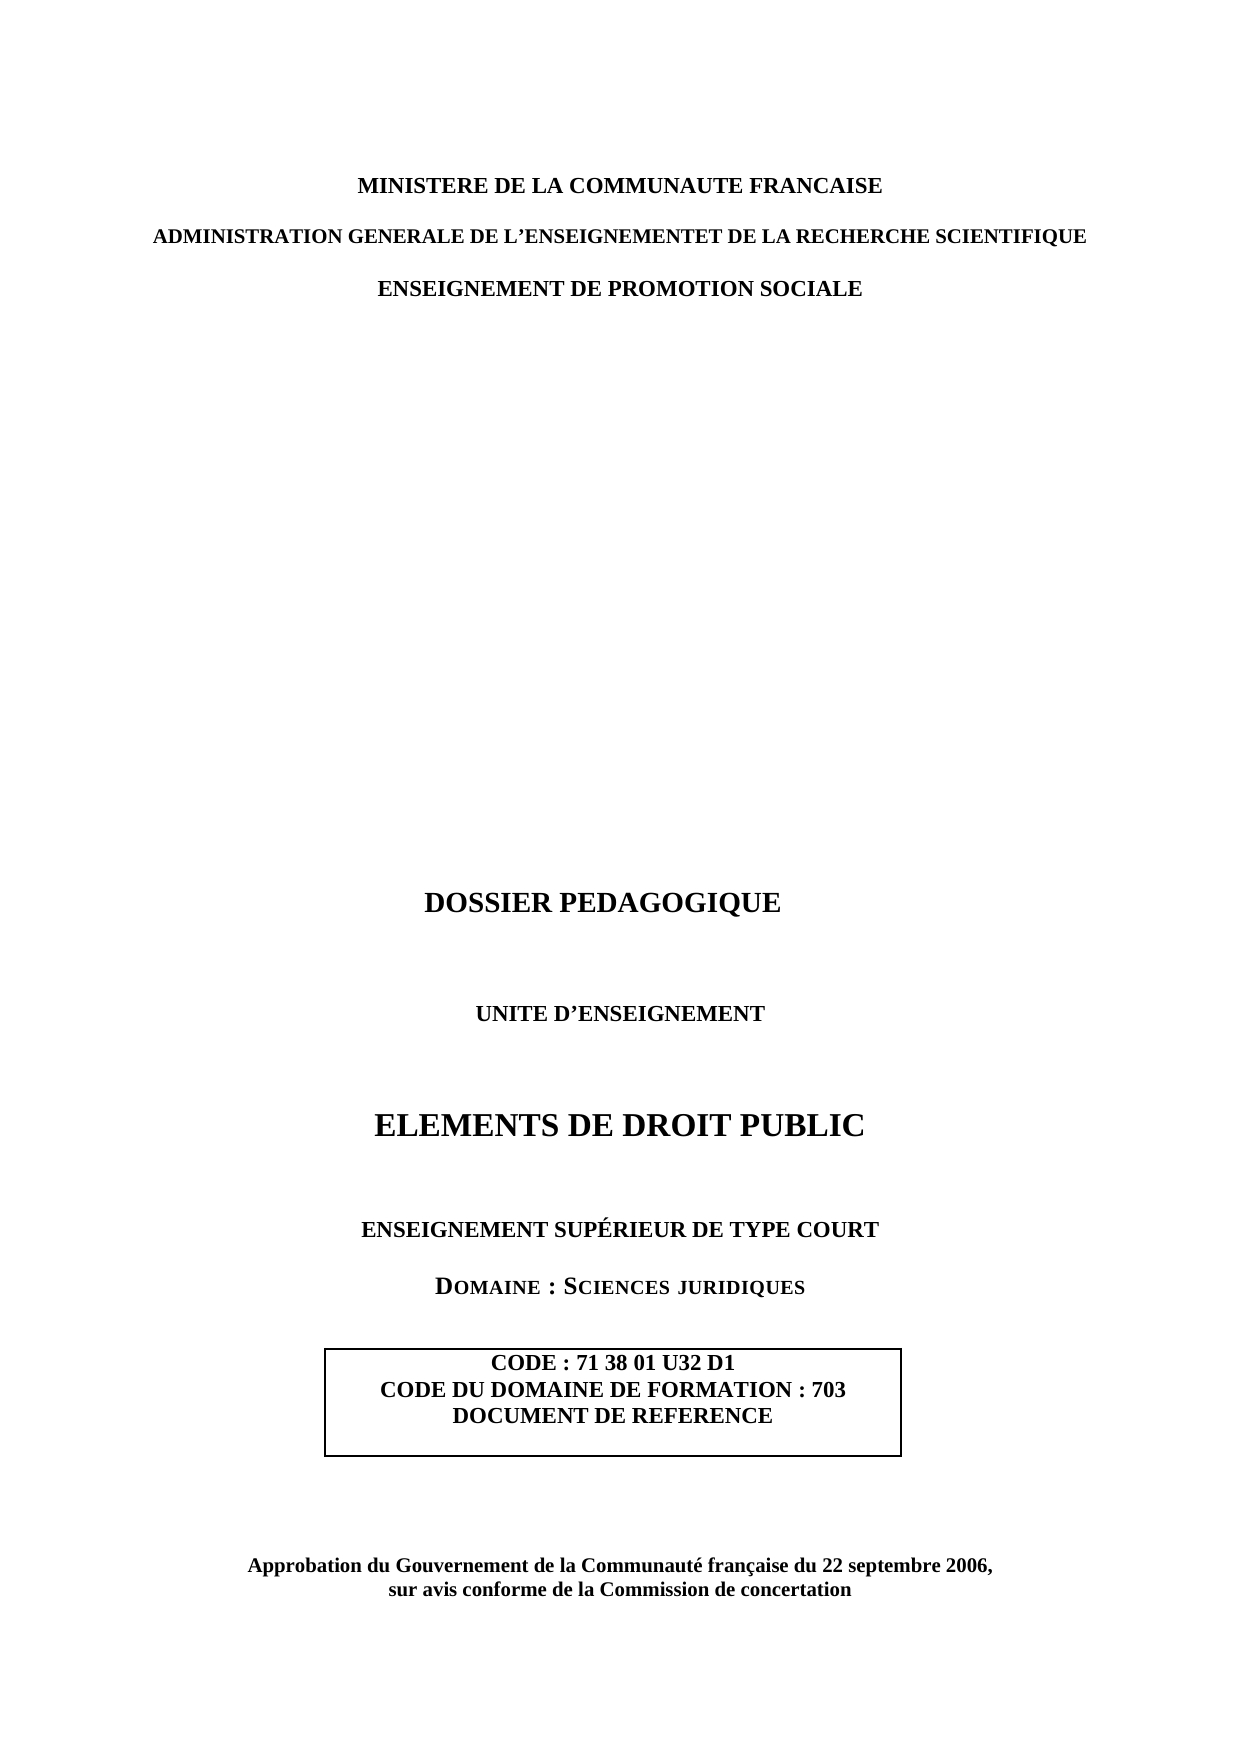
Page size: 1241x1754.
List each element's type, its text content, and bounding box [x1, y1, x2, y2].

text Approbation du Gouvernement de la Communauté française du 22 septembre 2006, [148, 1553, 1092, 1577]
text ADMINISTRATION GENERALE DE L’ENSEIGNEMENTET DE [148, 224, 1092, 248]
text MINISTERE DE [148, 172, 1092, 198]
table_header CODE : 71 38 01 U32 D1 [326, 1350, 900, 1376]
table_cell DOCUMENT DE REFERENCE [326, 1402, 900, 1455]
text ENSEIGNEMENT DE PROMOTION SOCIALE [148, 275, 1092, 301]
text UNITE D’ENSEIGNEMENT [148, 1000, 1092, 1026]
text DOSSIER PEDAGOGIQUE [384, 885, 821, 918]
table_cell CODE DU DOMAINE DE FORMATION : 703 [326, 1376, 900, 1402]
text ELEMENTS DE droit PUBLIC [148, 1105, 1092, 1144]
text ENSEIGNEMENT supérieur DE TYPE COURT [148, 1216, 1092, 1242]
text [148, 1577, 1092, 1601]
text Domaine : Sciences juridiques [148, 1271, 1092, 1300]
